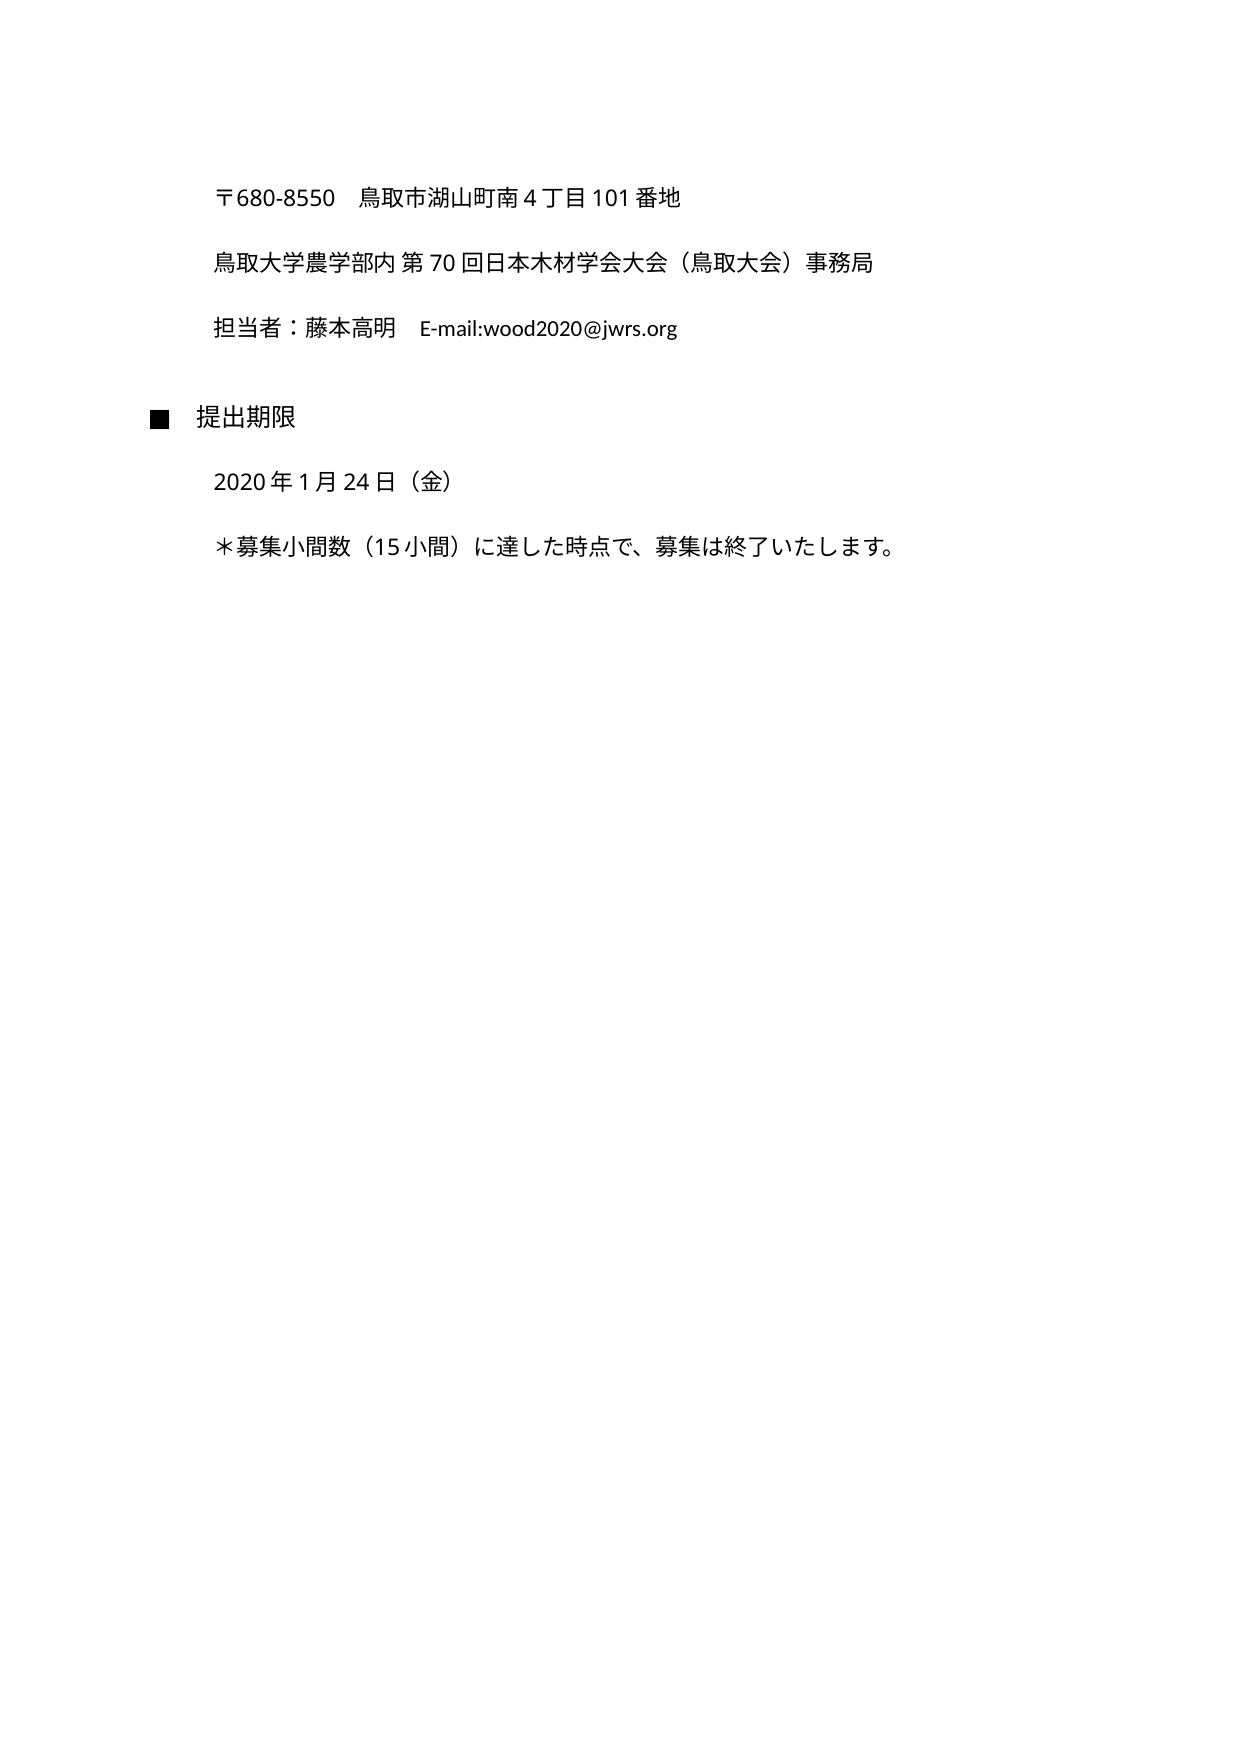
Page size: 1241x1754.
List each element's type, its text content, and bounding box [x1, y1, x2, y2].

text 〒680-8550 鳥取市湖山町南4丁目101番地 [213, 164, 1092, 229]
text 2020年1月24日（金） [213, 448, 1092, 513]
text 担当者：藤本高明 E-mail:wood2020@jwrs.org [213, 294, 1092, 359]
text ＊募集小間数（15小間）に達した時点で、募集は終了いたします。 [213, 513, 1092, 578]
text 鳥取大学農学部内 第70 回日本木材学会大会（鳥取大会）事務局 [213, 229, 1092, 294]
text ■ 提出期限 [148, 384, 1092, 448]
